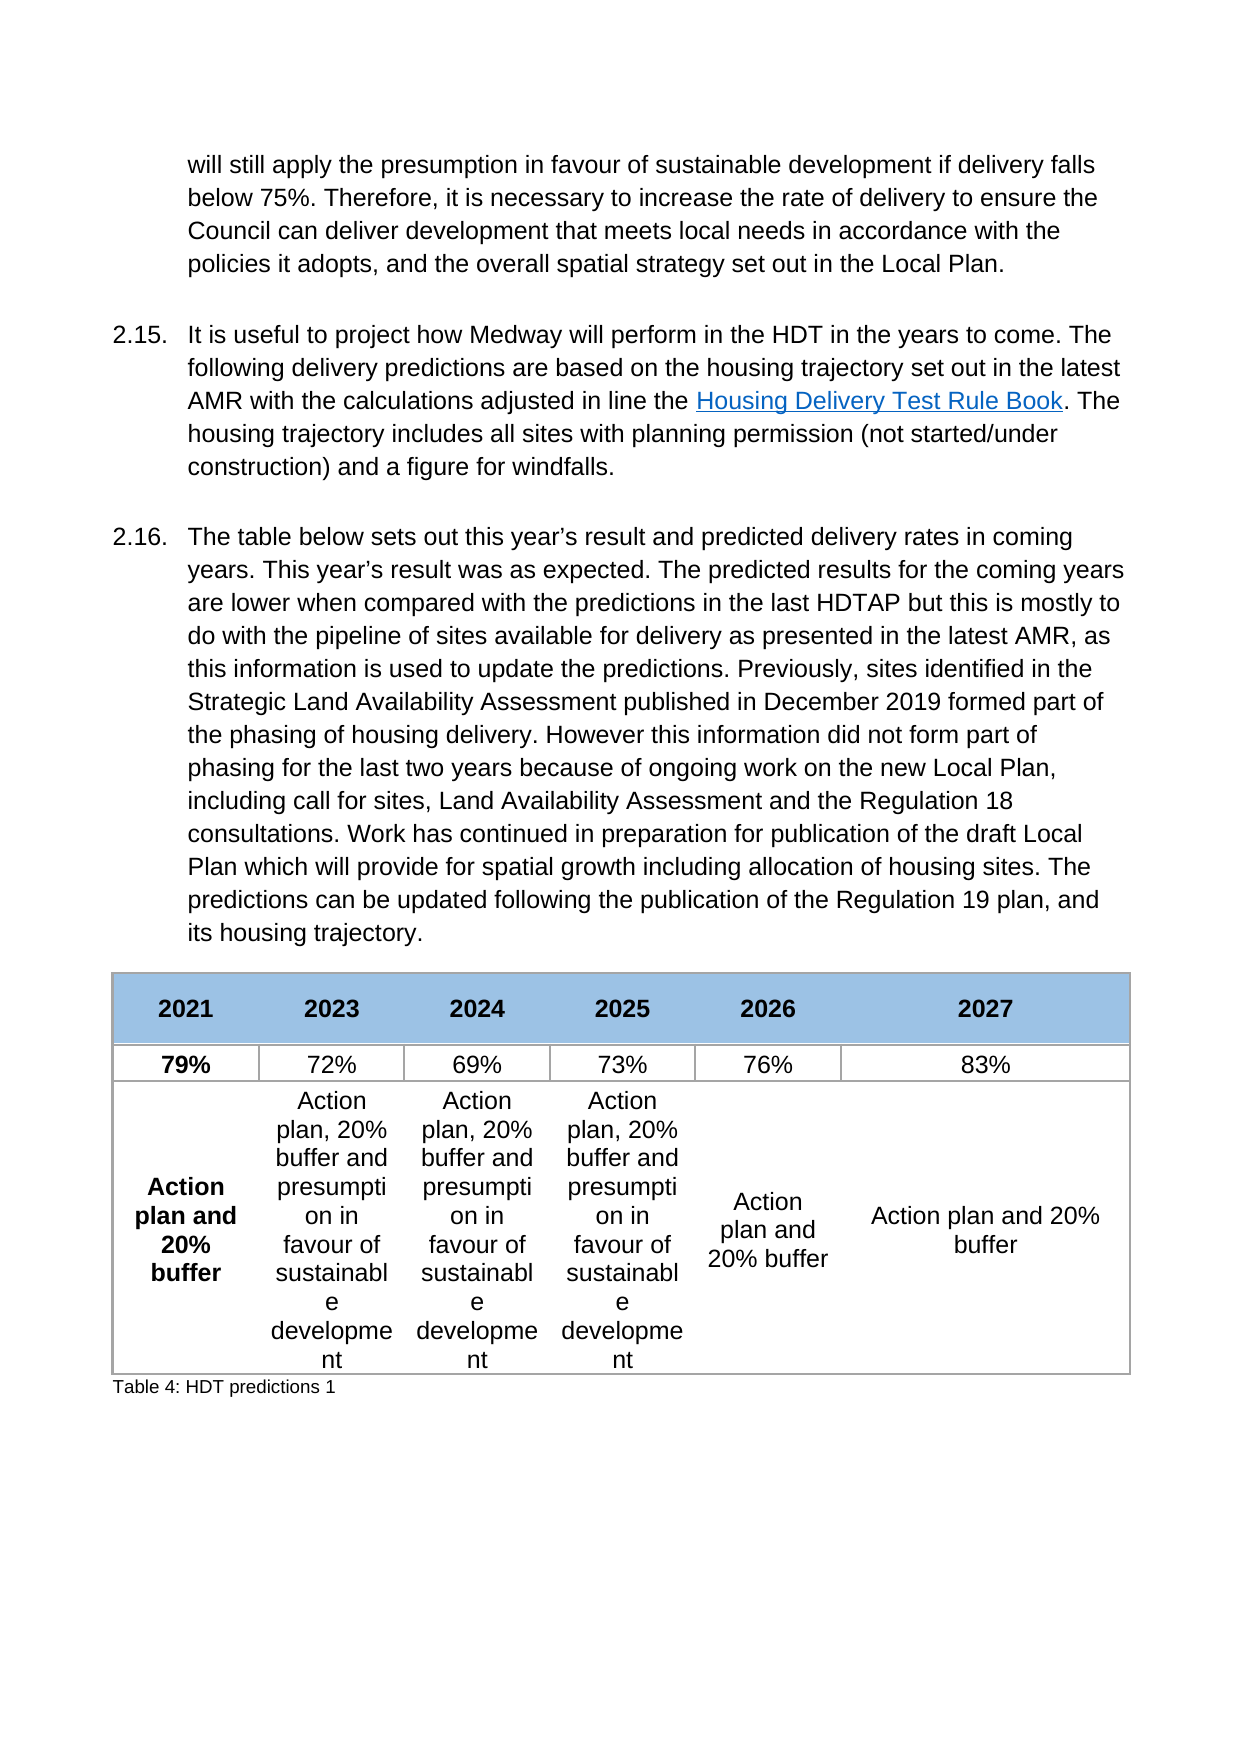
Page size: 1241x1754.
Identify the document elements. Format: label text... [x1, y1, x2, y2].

table_cell 72% [260, 1046, 403, 1079]
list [112, 150, 1128, 278]
table_cell 73% [551, 1046, 694, 1079]
table_header 2026 [695, 974, 841, 1043]
table_cell 76% [696, 1046, 840, 1079]
table_cell 69% [405, 1046, 549, 1079]
table_header 2027 [841, 974, 1129, 1043]
table_header 2021 [114, 974, 259, 1043]
table_cell Action plan and 20% buffer [695, 1082, 841, 1373]
table_cell Action plan, 20% buffer and presumption in favour of sustainable development [259, 1082, 404, 1373]
table_cell Action plan and 20% buffer [841, 1082, 1129, 1373]
table_header 2024 [404, 974, 550, 1043]
list The table below sets out this year’s result and predicted delivery rates in coming years. This year’s result was as expected. The predicted results for the coming years are lower when compared with the predictions in the last HDTAP but this is mostly to do with the pipeline of sites available for delivery as presented in the latest AMR, as this information is used to update the predictions. Previously, sites identified in the Strategic Land Availability Assessment published in December 2019 formed part of the phasing of housing delivery. However this information did not form part of phasing for the last two years because of ongoing work on the new Local Plan, including call for sites, Land Availability Assessment and the Regulation 18 consultations. Work has continued in preparation for publication of the draft Local Plan which will provide for spatial growth including allocation of housing sites. The predictions can be updated following the publication of the Regulation 19 plan, and its housing trajectory. [112, 522, 1128, 947]
table_cell Action plan and 20% buffer [114, 1082, 259, 1373]
table_header 2025 [550, 974, 695, 1043]
text Table 4: HDT predictions 1 [112, 1375, 1128, 1397]
table_cell Action plan, 20% buffer and presumption in favour of sustainable development [550, 1082, 695, 1373]
list It is useful to project how Medway will perform in the HDT in the years to come. The following delivery predictions are based on the housing trajectory set out in the latest AMR with the calculations adjusted in line the Housing Delivery Test Rule Book. The housing trajectory includes all sites with planning permission (not started/under construction) and a figure for windfalls. [112, 319, 1128, 480]
table_cell 83% [842, 1046, 1129, 1079]
table_header 2023 [259, 974, 404, 1043]
table_cell Action plan, 20% buffer and presumption in favour of sustainable development [404, 1082, 550, 1373]
table_cell 79% [114, 1046, 258, 1079]
